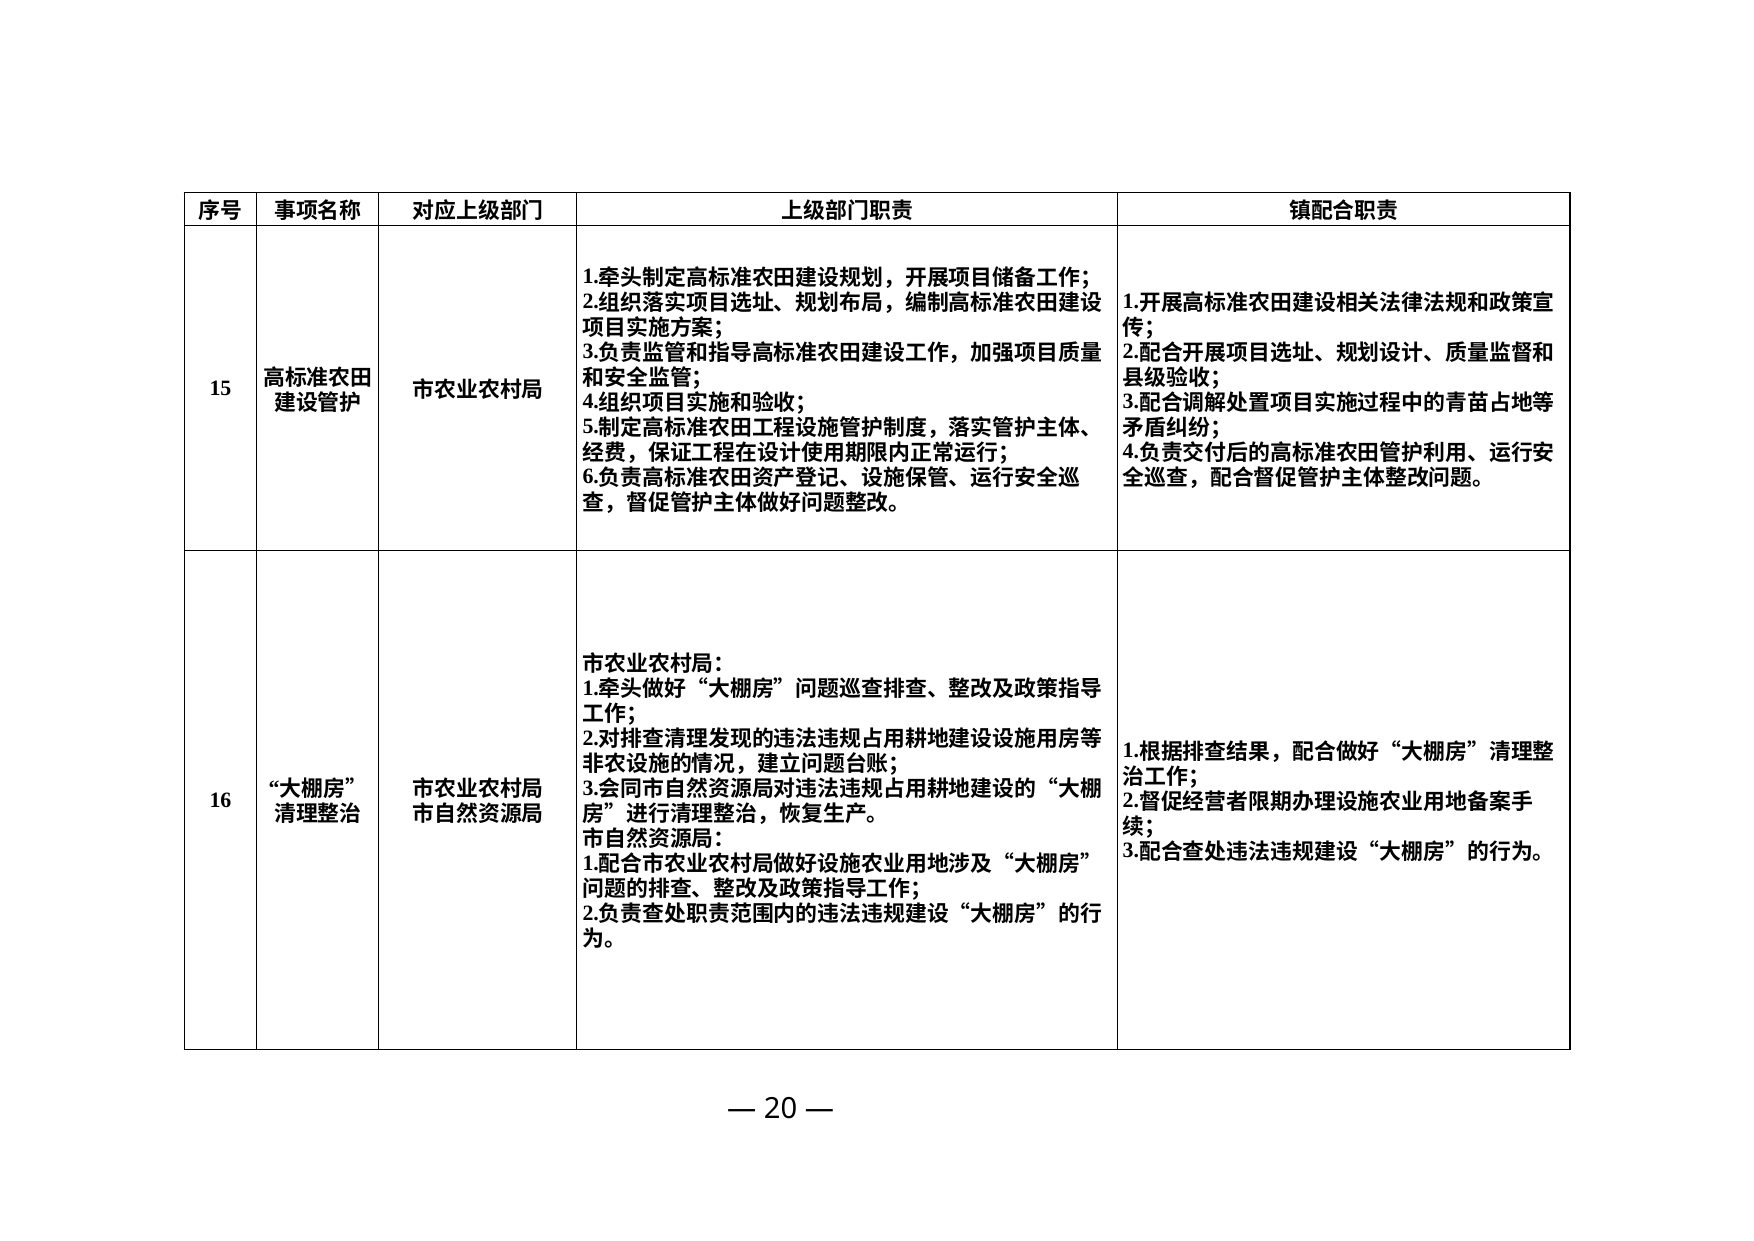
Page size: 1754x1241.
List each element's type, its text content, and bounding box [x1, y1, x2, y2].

table_cell 1.根据排查结果，配合做好“大棚房”清理整治工作； 2.督促经营者限期办理设施农业用地备案手续； 3.配合查处违法违规建设“大棚房”的行为。 [1118, 551, 1569, 1049]
table_cell 1.开展高标准农田建设相关法律法规和政策宣传； 2.配合开展项目选址、规划设计、质量监督和县级验收； 3.配合调解处置项目实施过程中的青苗占地等矛盾纠纷； 4.负责交付后的高标准农田管护利用、运行安全巡查，配合督促管护主体整改问题。 [1118, 226, 1569, 550]
table_cell 15 [185, 226, 256, 550]
table_cell 市农业农村局： 1.牵头做好“大棚房”问题巡查排查、整改及政策指导工作； 2.对排查清理发现的违法违规占用耕地建设设施用房等非农设施的情况，建立问题台账； 3.会同市自然资源局对违法违规占用耕地建设的“大棚房”进行清理整治，恢复生产。 市自然资源局： 1.配合市农业农村局做好设施农业用地涉及“大棚房”问题的排查、整改及政策指导工作； 2.负责查处职责范围内的违法违规建设“大棚房”的行为。 [577, 551, 1117, 1049]
table_cell 16 [185, 551, 256, 1049]
table_cell 1.牵头制定高标准农田建设规划，开展项目储备工作； 2.组织落实项目选址、规划布局，编制高标准农田建设项目实施方案； 3.负责监管和指导高标准农田建设工作，加强项目质量和安全监管； 4.组织项目实施和验收； 5.制定高标准农田工程设施管护制度，落实管护主体、经费，保证工程在设计使用期限内正常运行； 6.负责高标准农田资产登记、设施保管、运行安全巡查，督促管护主体做好问题整改。 [577, 226, 1117, 550]
table_header 序号 [185, 193, 256, 225]
table_header 上级部门职责 [577, 193, 1117, 225]
table_cell 市农业农村局 市自然资源局 [379, 551, 576, 1049]
table_cell “大棚房”清理整治 [257, 551, 378, 1049]
table_cell 市农业农村局 [379, 226, 576, 550]
table_cell 高标准农田建设管护 [257, 226, 378, 550]
table_header 镇配合职责 [1118, 193, 1569, 225]
table_header 对应上级部门 [379, 193, 576, 225]
table_header 事项名称 [257, 193, 378, 225]
